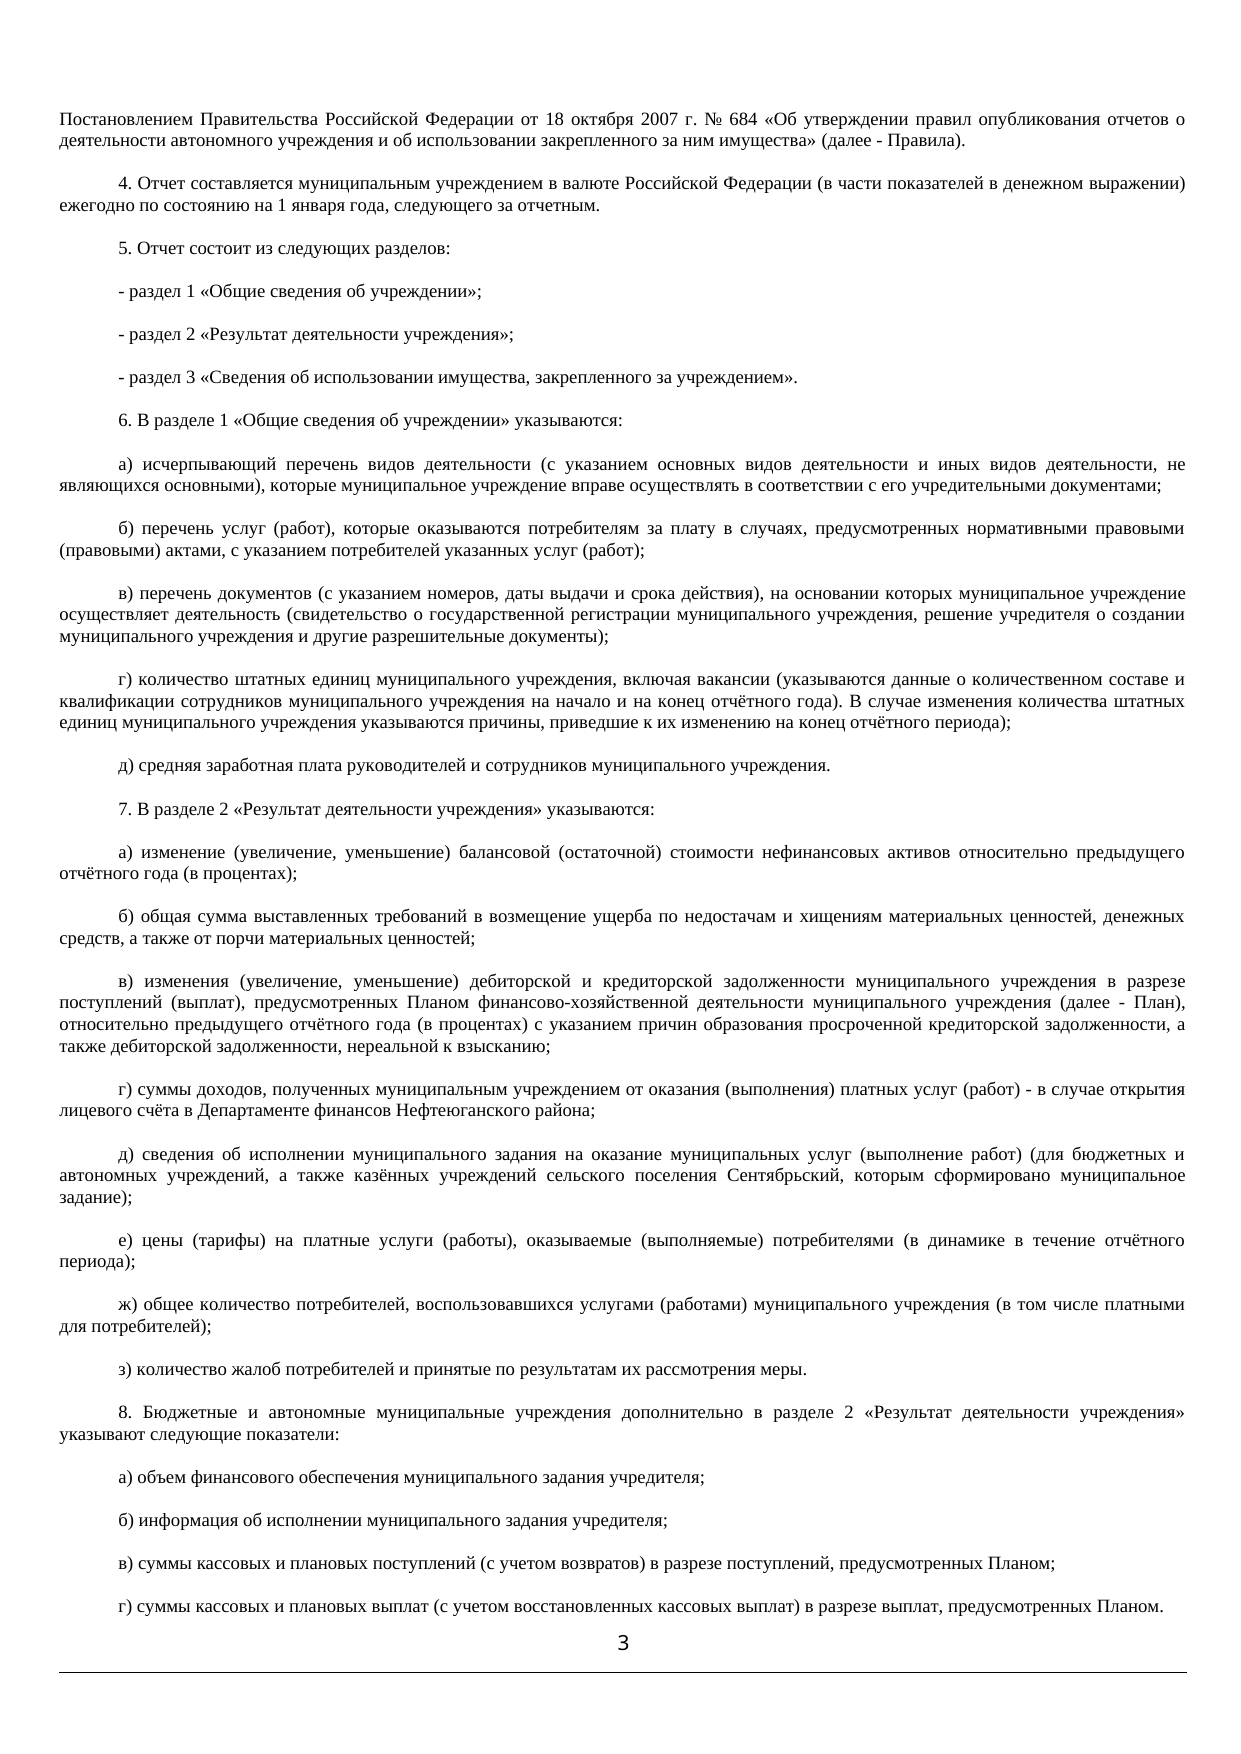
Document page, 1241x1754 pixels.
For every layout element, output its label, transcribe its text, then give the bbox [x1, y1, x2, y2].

text 7. В разделе 2 «Результат деятельности учреждения» указываются: [59, 797, 1187, 819]
text б) общая сумма выставленных требований в возмещение ущерба по недостачам и хищениям материальных ценностей, денежных средств, а также от порчи материальных ценностей; [59, 905, 1187, 948]
text з) количество жалоб потребителей и принятые по результатам их рассмотрения меры. [59, 1358, 1187, 1379]
text а) объем финансового обеспечения муниципального задания учредителя; [59, 1466, 1187, 1487]
text г) суммы доходов, полученных муниципальным учреждением от оказания (выполнения) платных услуг (работ) - в случае открытия лицевого счёта в Департаменте финансов Нефтеюганского района; [59, 1078, 1187, 1121]
text д) сведения об исполнении муниципального задания на оказание муниципальных услуг (выполнение работ) (для бюджетных и автономных учреждений, а также казённых учреждений сельского поселения Сентябрьский, которым сформировано муниципальное задание); [59, 1142, 1187, 1207]
text 5. Отчет состоит из следующих разделов: [59, 237, 1187, 258]
text - раздел 1 «Общие сведения об учреждении»; [59, 280, 1187, 301]
text д) средняя заработная плата руководителей и сотрудников муниципального учреждения. [59, 754, 1187, 776]
text в) перечень документов (с указанием номеров, даты выдачи и срока действия), на основании которых муниципальное учреждение осуществляет деятельность (свидетельство о государственной регистрации муниципального учреждения, решение учредителя о создании муниципального учреждения и другие разрешительные документы); [59, 582, 1187, 646]
text а) изменение (увеличение, уменьшение) балансовой (остаточной) стоимости нефинансовых активов относительно предыдущего отчётного года (в процентах); [59, 841, 1187, 884]
text ж) общее количество потребителей, воспользовавшихся услугами (работами) муниципального учреждения (в том числе платными для потребителей); [59, 1293, 1187, 1336]
text в) суммы кассовых и плановых поступлений (с учетом возвратов) в разрезе поступлений, предусмотренных Планом; [59, 1552, 1187, 1574]
text б) перечень услуг (работ), которые оказываются потребителям за плату в случаях, предусмотренных нормативными правовыми (правовыми) актами, с указанием потребителей указанных услуг (работ); [59, 517, 1187, 560]
text е) цены (тарифы) на платные услуги (работы), оказываемые (выполняемые) потребителями (в динамике в течение отчётного периода); [59, 1229, 1187, 1272]
text - раздел 2 «Результат деятельности учреждения»; [59, 323, 1187, 344]
text а) исчерпывающий перечень видов деятельности (с указанием основных видов деятельности и иных видов деятельности, не являющихся основными), которые муниципальное учреждение вправе осуществлять в соответствии с его учредительными документами; [59, 452, 1187, 496]
text г) количество штатных единиц муниципального учреждения, включая вакансии (указываются данные о количественном составе и квалификации сотрудников муниципального учреждения на начало и на конец отчётного года). В случае изменения количества штатных единиц муниципального учреждения указываются причины, приведшие к их изменению на конец отчётного периода); [59, 668, 1187, 733]
text в) изменения (увеличение, уменьшение) дебиторской и кредиторской задолженности муниципального учреждения в разрезе поступлений (выплат), предусмотренных Планом финансово-хозяйственной деятельности муниципального учреждения (далее - План), относительно предыдущего отчётного года (в процентах) с указанием причин образования просроченной кредиторской задолженности, а также дебиторской задолженности, нереальной к взысканию; [59, 970, 1187, 1056]
text 4. Отчет составляется муниципальным учреждением в валюте Российской Федерации (в части показателей в денежном выражении) ежегодно по состоянию на 1 января года, следующего за отчетным. [59, 172, 1187, 215]
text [59, 107, 1187, 151]
text б) информация об исполнении муниципального задания учредителя; [59, 1509, 1187, 1531]
text г) суммы кассовых и плановых выплат (с учетом восстановленных кассовых выплат) в разрезе выплат, предусмотренных Планом. [59, 1595, 1187, 1617]
text - раздел 3 «Сведения об использовании имущества, закрепленного за учреждением». [59, 366, 1187, 388]
text 6. В разделе 1 «Общие сведения об учреждении» указываются: [59, 409, 1187, 431]
text 8. Бюджетные и автономные муниципальные учреждения дополнительно в разделе 2 «Результат деятельности учреждения» указывают следующие показатели: [59, 1401, 1187, 1444]
